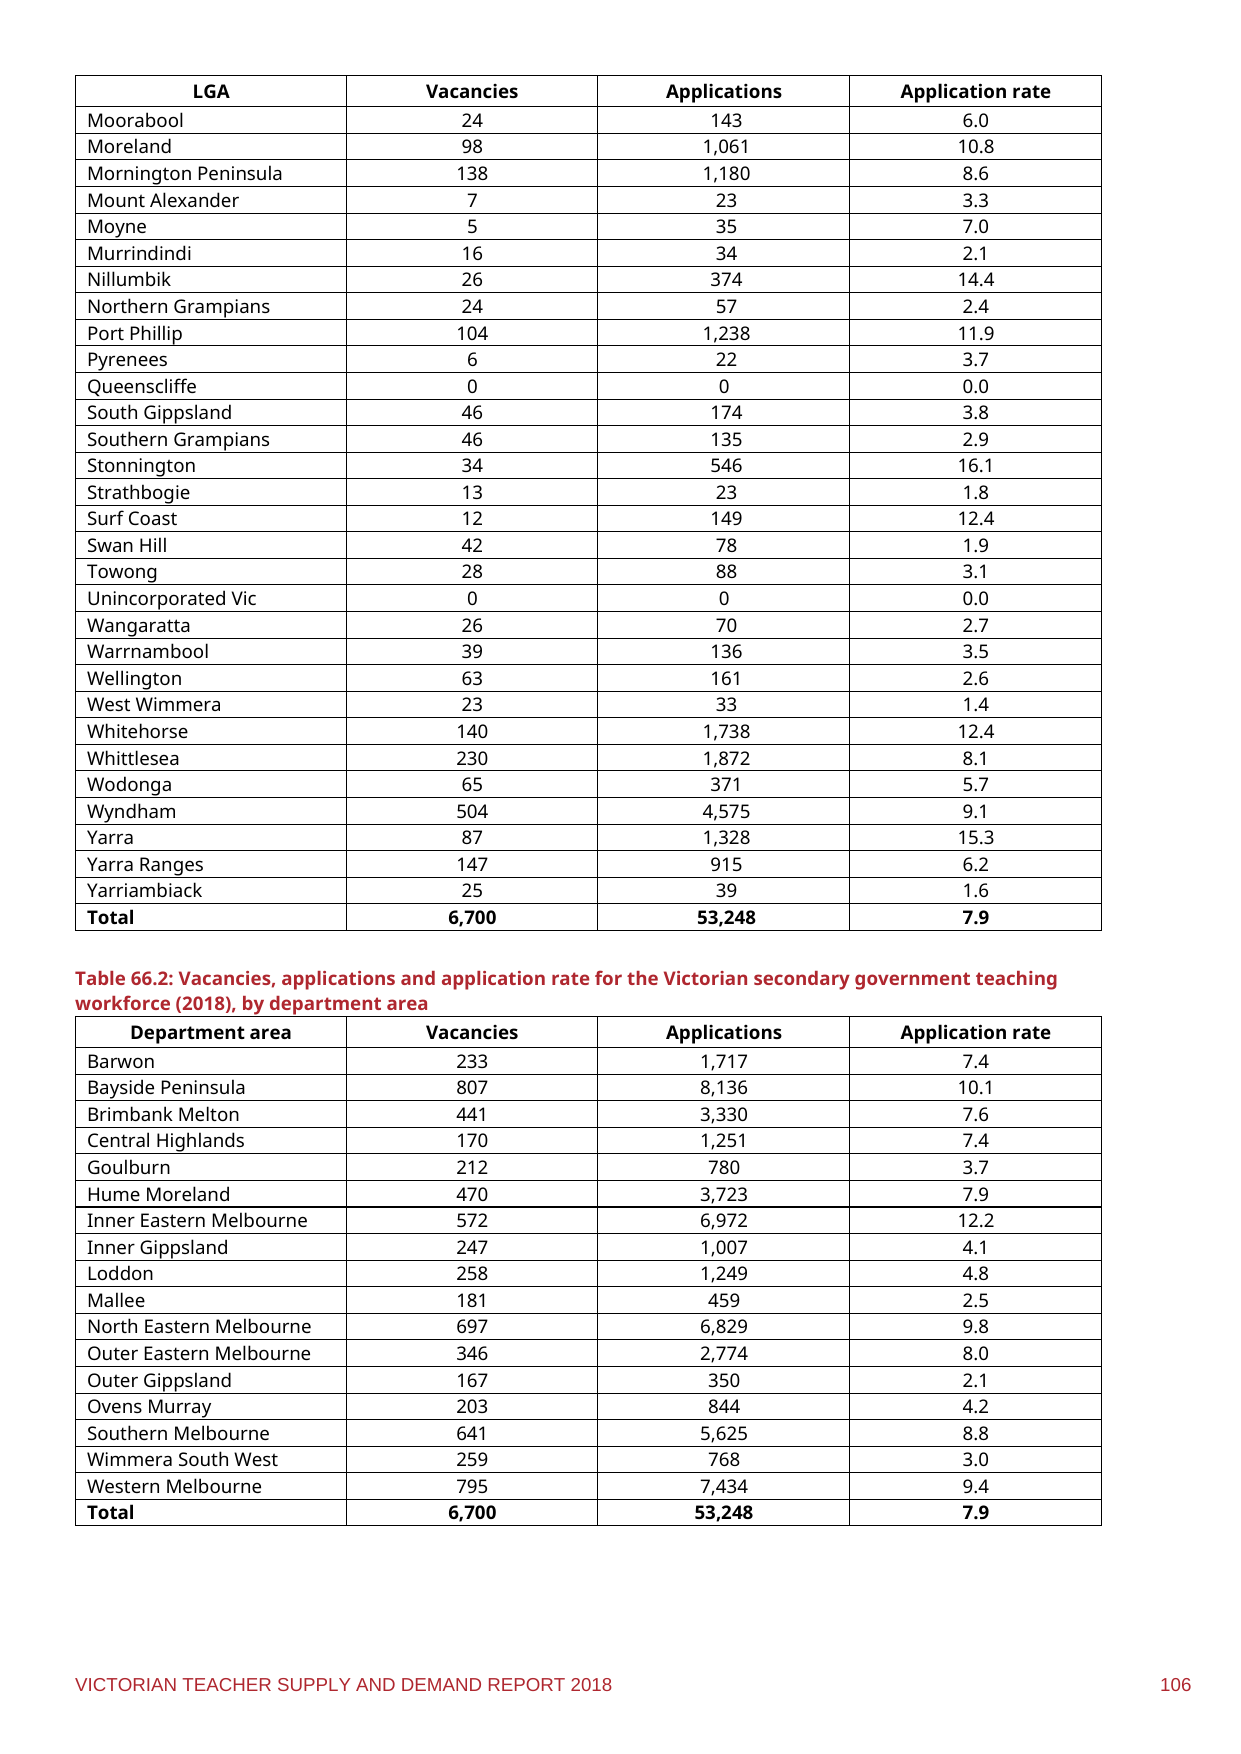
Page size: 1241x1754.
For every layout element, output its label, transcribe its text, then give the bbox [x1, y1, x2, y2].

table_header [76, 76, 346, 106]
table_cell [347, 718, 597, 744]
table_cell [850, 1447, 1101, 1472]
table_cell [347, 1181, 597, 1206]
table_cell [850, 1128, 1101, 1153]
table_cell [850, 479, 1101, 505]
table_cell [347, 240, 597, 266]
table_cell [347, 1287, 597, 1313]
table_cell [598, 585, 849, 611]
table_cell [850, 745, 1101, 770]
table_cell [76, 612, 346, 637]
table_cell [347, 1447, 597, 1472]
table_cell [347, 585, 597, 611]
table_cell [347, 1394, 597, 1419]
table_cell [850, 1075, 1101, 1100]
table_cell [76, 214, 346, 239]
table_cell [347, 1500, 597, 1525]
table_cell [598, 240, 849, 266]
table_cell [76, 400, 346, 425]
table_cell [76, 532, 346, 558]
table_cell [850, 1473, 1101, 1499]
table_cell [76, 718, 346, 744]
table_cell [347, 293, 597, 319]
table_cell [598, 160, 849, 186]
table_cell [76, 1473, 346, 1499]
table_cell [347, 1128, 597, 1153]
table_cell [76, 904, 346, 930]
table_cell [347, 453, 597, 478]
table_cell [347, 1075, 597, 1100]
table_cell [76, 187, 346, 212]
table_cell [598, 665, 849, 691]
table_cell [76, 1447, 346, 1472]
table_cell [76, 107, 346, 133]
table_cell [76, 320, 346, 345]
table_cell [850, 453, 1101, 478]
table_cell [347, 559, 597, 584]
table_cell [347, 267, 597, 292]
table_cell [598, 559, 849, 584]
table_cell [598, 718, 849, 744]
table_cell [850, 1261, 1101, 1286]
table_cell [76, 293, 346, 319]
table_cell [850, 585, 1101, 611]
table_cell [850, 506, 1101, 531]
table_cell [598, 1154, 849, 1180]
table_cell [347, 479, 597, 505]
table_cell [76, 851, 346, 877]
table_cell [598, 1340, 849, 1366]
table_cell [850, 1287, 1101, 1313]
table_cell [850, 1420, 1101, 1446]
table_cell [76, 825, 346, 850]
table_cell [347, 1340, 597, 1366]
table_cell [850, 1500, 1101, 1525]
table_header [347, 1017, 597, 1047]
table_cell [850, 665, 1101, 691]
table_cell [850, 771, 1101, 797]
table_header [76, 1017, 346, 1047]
subtitle Table 66.2: Vacancies, applications and application rate for the Victorian secondary government teaching workforce (2018), by department area [75, 965, 1122, 1016]
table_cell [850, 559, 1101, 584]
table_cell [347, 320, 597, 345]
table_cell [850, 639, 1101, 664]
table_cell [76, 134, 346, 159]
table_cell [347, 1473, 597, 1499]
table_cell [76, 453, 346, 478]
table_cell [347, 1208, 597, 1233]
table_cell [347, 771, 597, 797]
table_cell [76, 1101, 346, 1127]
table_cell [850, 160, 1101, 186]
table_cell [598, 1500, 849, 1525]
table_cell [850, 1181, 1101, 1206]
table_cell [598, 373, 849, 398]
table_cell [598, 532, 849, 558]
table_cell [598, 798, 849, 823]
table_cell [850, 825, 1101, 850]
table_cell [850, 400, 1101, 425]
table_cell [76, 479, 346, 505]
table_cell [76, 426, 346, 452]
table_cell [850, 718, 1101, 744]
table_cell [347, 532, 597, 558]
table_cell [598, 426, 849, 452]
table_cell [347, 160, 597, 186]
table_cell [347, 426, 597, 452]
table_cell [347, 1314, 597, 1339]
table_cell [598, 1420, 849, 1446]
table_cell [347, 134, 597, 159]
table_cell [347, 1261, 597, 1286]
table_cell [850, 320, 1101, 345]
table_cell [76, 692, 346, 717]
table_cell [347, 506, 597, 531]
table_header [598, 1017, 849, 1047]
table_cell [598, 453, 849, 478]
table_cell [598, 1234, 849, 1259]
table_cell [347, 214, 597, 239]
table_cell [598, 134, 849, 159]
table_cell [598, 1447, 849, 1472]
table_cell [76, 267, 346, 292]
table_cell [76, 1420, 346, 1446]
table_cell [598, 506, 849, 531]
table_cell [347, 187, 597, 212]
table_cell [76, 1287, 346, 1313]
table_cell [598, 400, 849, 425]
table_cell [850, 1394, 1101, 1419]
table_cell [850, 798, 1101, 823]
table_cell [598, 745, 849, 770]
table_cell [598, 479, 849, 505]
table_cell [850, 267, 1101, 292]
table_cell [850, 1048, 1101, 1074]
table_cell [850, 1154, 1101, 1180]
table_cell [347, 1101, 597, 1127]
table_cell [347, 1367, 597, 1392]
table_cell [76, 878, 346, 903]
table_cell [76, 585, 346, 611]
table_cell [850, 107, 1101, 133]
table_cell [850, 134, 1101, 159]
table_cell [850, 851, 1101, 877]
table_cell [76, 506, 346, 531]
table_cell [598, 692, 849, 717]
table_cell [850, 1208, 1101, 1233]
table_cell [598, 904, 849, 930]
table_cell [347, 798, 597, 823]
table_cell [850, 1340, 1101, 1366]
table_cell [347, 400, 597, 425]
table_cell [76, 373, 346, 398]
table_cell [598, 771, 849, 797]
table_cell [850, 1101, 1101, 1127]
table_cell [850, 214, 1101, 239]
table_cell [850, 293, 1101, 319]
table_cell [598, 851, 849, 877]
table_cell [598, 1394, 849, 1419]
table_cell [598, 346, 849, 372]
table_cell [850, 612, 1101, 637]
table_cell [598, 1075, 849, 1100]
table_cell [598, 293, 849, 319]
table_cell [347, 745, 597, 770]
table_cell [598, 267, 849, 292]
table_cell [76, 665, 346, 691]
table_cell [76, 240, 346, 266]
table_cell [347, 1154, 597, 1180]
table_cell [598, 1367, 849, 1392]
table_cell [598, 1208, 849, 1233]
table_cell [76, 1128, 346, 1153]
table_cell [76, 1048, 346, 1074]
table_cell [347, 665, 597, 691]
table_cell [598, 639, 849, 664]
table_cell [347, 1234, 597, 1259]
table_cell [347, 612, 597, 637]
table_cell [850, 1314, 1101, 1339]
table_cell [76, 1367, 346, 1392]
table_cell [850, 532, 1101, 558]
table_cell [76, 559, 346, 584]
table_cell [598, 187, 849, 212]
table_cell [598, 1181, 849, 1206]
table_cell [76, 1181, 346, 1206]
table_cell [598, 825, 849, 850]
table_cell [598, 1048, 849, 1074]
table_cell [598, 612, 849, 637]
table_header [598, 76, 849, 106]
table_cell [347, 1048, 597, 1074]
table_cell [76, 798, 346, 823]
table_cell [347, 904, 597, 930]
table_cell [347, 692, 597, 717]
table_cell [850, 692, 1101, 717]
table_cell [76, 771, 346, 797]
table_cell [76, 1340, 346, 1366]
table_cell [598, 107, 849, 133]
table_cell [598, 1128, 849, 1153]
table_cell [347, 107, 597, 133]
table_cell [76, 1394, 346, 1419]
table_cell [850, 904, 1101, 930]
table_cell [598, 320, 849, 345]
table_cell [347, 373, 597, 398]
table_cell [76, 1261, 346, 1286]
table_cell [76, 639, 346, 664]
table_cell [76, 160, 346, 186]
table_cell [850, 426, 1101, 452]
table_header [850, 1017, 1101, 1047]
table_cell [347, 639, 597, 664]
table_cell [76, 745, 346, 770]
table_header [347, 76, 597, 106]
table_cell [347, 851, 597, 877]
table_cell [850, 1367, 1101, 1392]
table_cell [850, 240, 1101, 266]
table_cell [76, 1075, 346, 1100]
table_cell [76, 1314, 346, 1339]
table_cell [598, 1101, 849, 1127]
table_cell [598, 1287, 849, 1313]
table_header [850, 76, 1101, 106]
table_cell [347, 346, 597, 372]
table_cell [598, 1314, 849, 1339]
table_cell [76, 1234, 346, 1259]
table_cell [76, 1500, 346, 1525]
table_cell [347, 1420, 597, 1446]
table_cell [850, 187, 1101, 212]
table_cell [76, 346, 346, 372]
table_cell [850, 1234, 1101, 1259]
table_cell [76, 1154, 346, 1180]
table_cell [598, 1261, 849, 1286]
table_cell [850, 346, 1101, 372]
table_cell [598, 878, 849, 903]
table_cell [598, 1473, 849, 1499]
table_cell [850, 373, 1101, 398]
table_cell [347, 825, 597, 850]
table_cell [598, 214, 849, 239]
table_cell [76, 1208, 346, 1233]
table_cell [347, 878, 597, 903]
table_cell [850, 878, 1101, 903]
